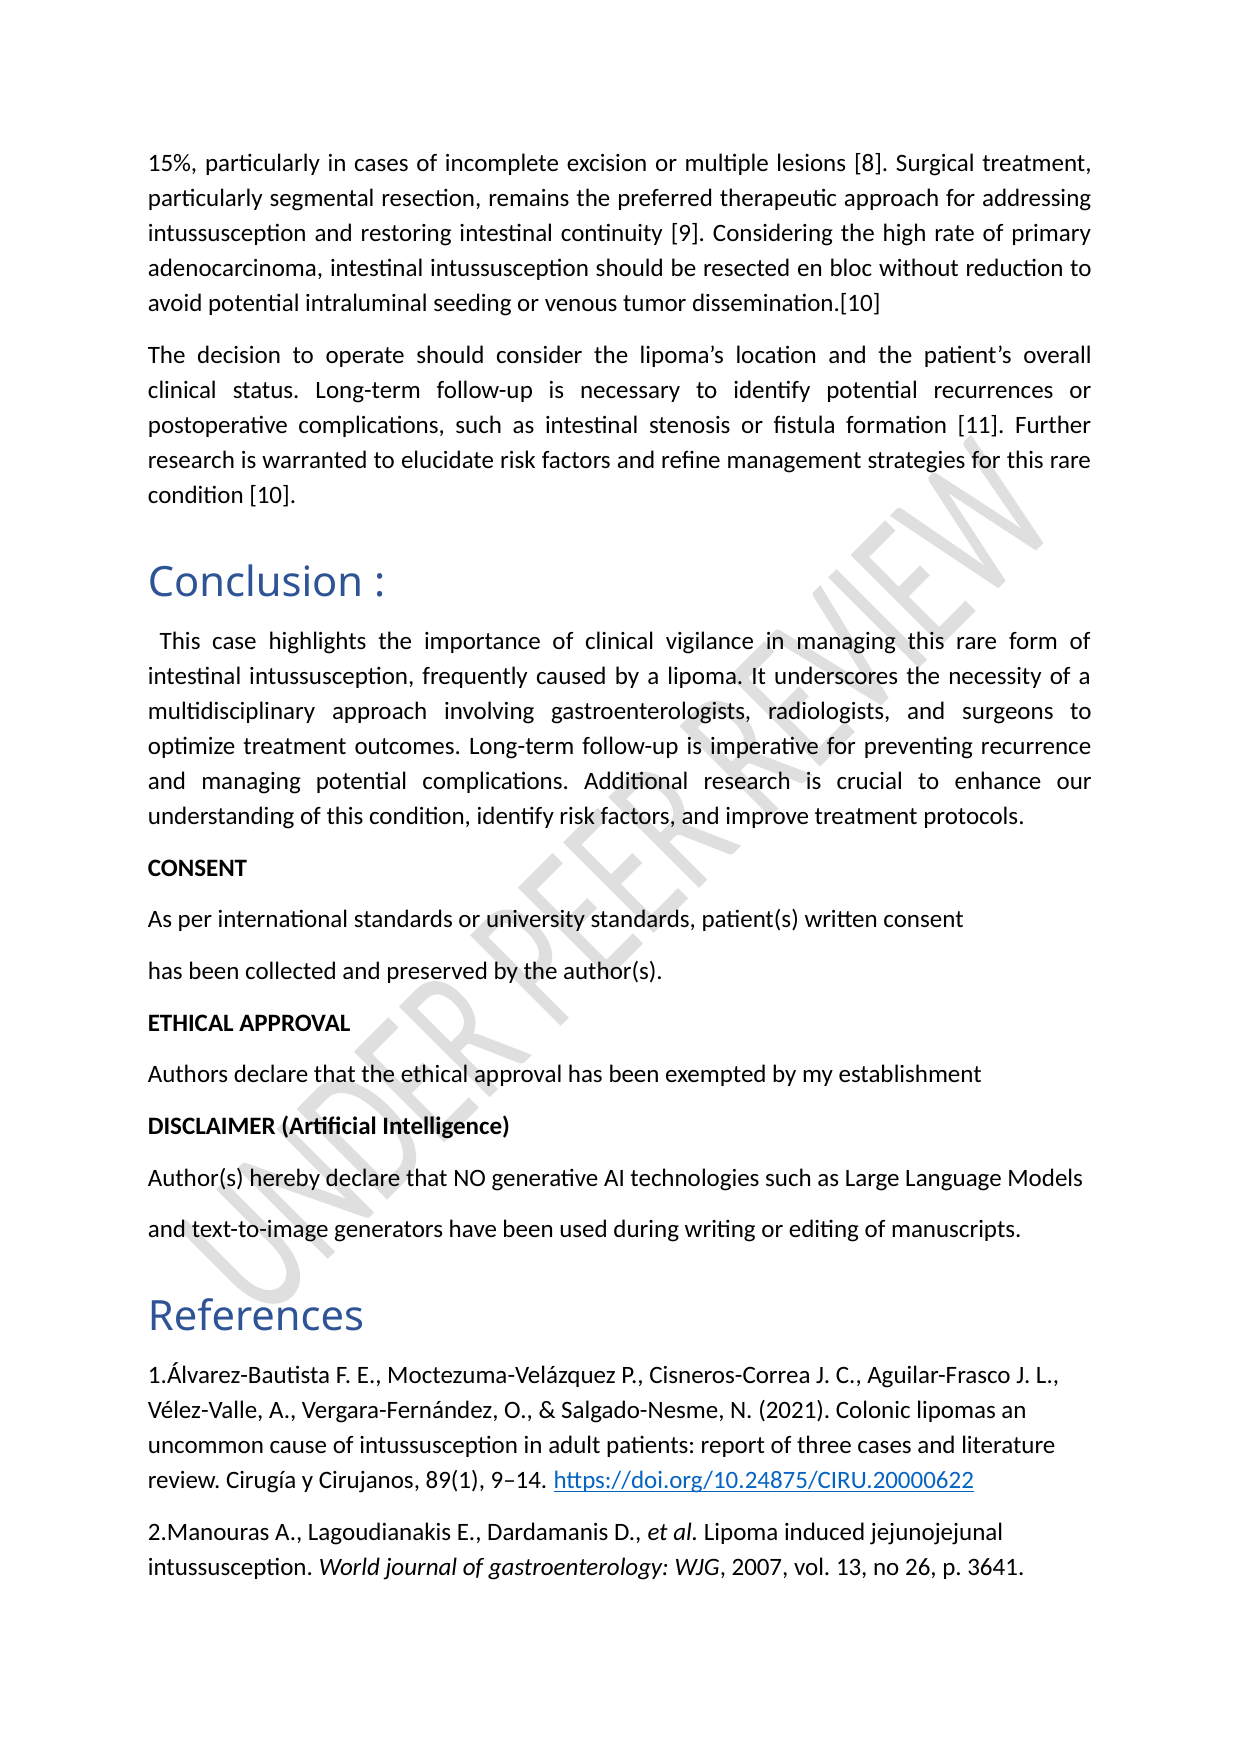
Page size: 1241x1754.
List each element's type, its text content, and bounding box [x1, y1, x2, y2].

text DISCLAIMER (Artificial Intelligence) [148, 1110, 1093, 1141]
text 1.Álvarez-Bautista F. E., Moctezuma-Velázquez P., Cisneros-Correa J. C., Aguilar-Frasco J. L., Vélez-Valle, A., Vergara-Fernández, O., & Salgado-Nesme, N. (2021). Colonic lipomas an uncommon cause of intussusception in adult patients: report of three cases and literature review. Cirugía y Cirujanos, 89(1), 9–14. https://doi.org/10.24875/CIRU.20000622 [148, 1360, 1093, 1495]
text ETHICAL APPROVAL [148, 1007, 1093, 1037]
text The decision to operate should consider the lipoma’s location and the patient’s overall clinical status. Long-term follow-up is necessary to identify potential recurrences or postoperative complications, such as intestinal stenosis or fistula formation [11]. Further research is warranted to elucidate risk factors and refine management strategies for this rare condition [10]. [148, 339, 1093, 510]
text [148, 148, 1093, 318]
text Author(s) hereby declare that NO generative AI technologies such as Large Language Models [148, 1162, 1093, 1192]
subtitle Conclusion : [148, 552, 1093, 608]
text CONSENT [148, 852, 1093, 882]
text Authors declare that the ethical approval has been exempted by my establishment [148, 1059, 1093, 1089]
text This case highlights the importance of clinical vigilance in managing this rare form of intestinal intussusception, frequently caused by a lipoma. It underscores the necessity of a multidisciplinary approach involving gastroenterologists, radiologists, and surgeons to optimize treatment outcomes. Long-term follow-up is imperative for preventing recurrence and managing potential complications. Additional research is crucial to enhance our understanding of this condition, identify risk factors, and improve treatment protocols. [148, 625, 1093, 831]
text has been collected and preserved by the author(s). [148, 955, 1093, 986]
text 2.Manouras A., Lagoudianakis E., Dardamanis D., et al. Lipoma induced jejunojejunal intussusception. World journal of gastroenterology: WJG, 2007, vol. 13, no 26, p. 3641. [148, 1516, 1093, 1582]
subtitle References [148, 1286, 1093, 1343]
text and text-to-image generators have been used during writing or editing of manuscripts. [148, 1214, 1093, 1244]
text As per international standards or university standards, patient(s) written consent [148, 904, 1093, 934]
